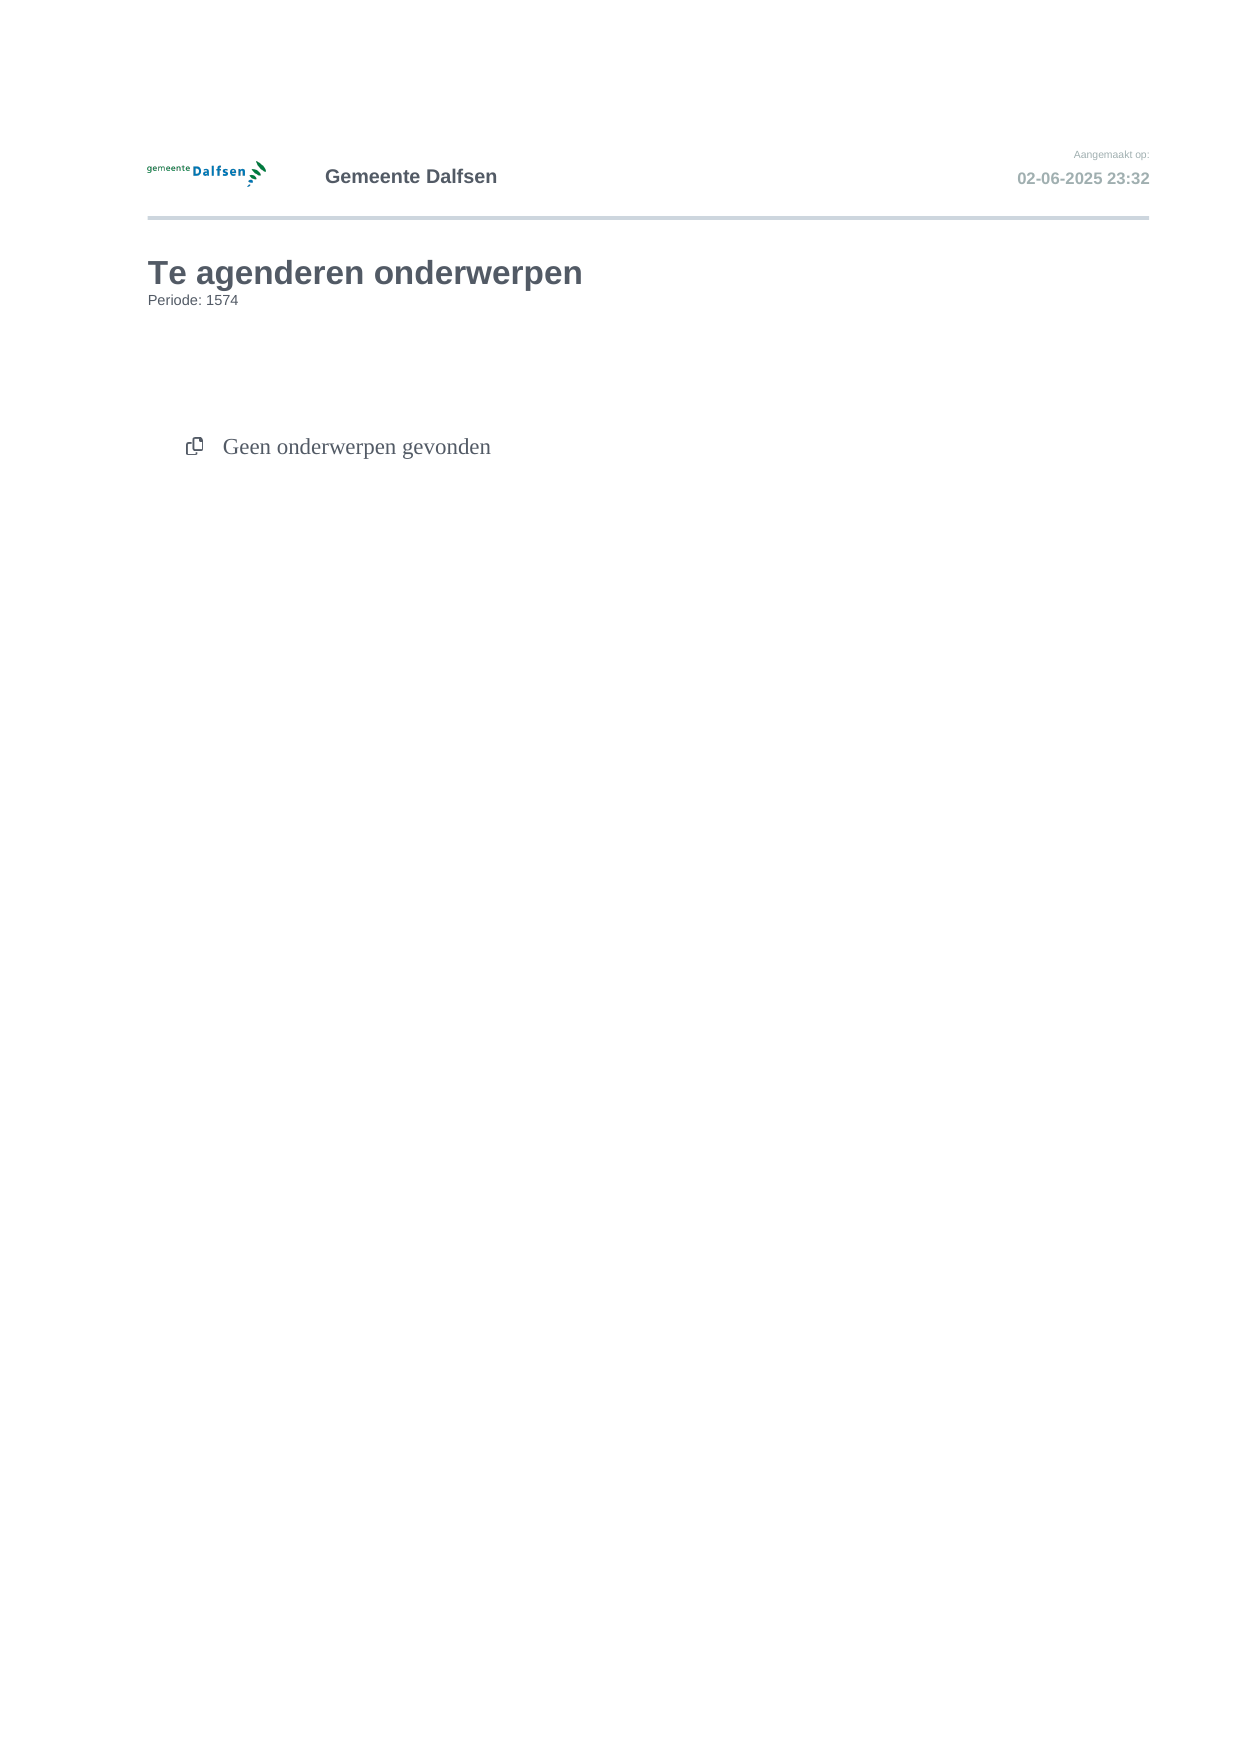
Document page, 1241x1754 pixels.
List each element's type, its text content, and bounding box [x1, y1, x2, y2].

picture [147, 161, 266, 187]
table_header [148, 148, 325, 188]
table_header Gemeente Dalfsen [325, 148, 727, 188]
table_header Aangemaakt op: [727, 148, 1149, 161]
table_header Te agenderen onderwerpen [148, 245, 727, 292]
table_cell Periode: 1574 [148, 292, 727, 325]
table_cell 02-06-2025 23:32 [727, 161, 1149, 188]
list Geen onderwerpen gevonden [185, 433, 1093, 459]
picture [186, 437, 203, 455]
picture [147, 216, 1150, 220]
